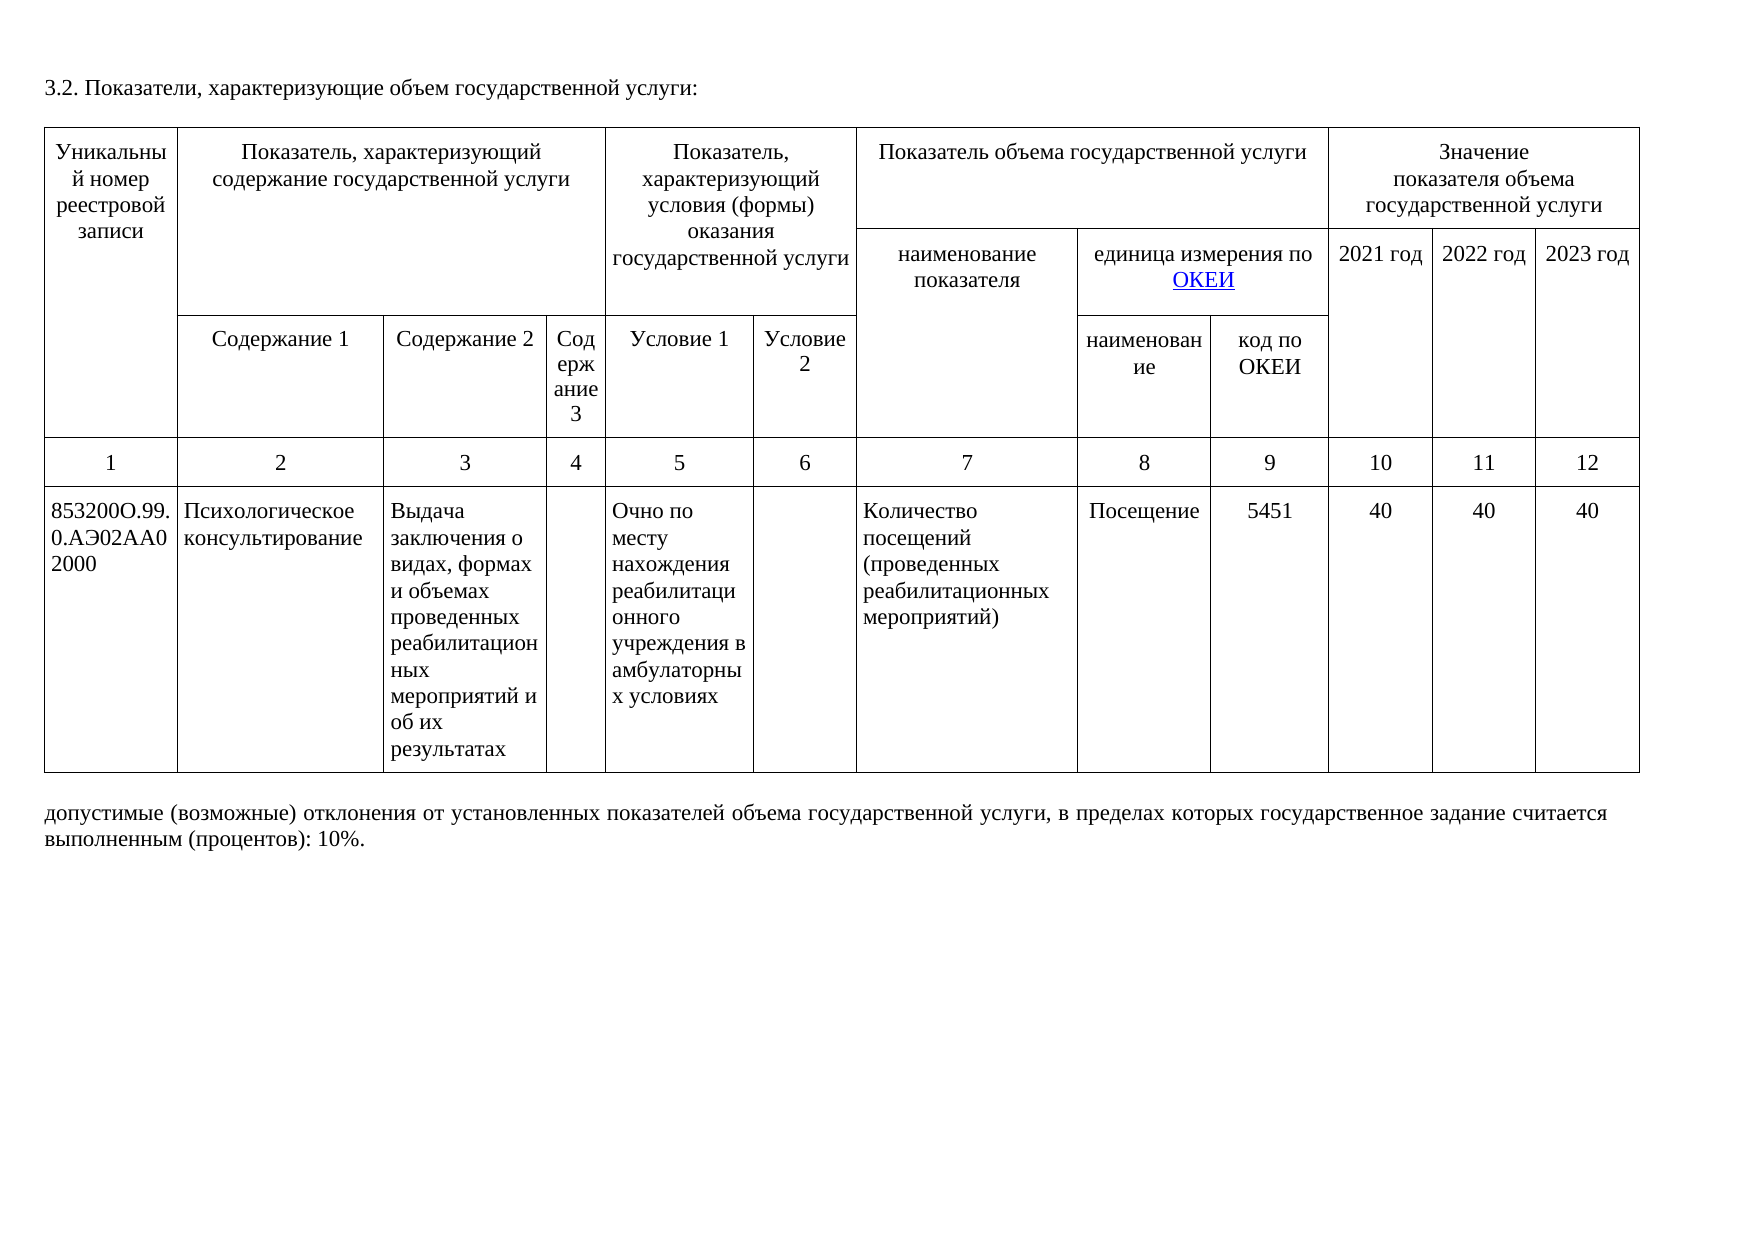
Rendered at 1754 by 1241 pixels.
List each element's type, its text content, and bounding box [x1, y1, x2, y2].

table_cell единица измерения по ОКЕИ [1078, 229, 1328, 315]
table_cell Условие 1 [606, 316, 753, 437]
table_header Показатель, характеризующий содержание государственной услуги [178, 128, 605, 315]
table_cell 2021 год [1329, 229, 1432, 437]
table_cell 12 [1536, 438, 1639, 486]
table_cell 5 [606, 438, 753, 486]
table_cell 9 [1211, 438, 1328, 486]
table_cell Содержание 1 [178, 316, 383, 437]
table_cell [547, 487, 605, 772]
table_cell наименование [1078, 316, 1210, 437]
table_header Уникальный номер реестровой записи [45, 128, 177, 437]
table_header Показатель объема государственной услуги [857, 128, 1328, 228]
table_cell 11 [1433, 438, 1535, 486]
table_cell 3 [384, 438, 546, 486]
table_cell 8 [1078, 438, 1210, 486]
table_cell 5451 [1211, 487, 1328, 772]
table_header Показатель, характеризующий условия (формы) оказания государственной услуги [606, 128, 856, 315]
table_cell 7 [857, 438, 1077, 486]
table_cell Очно по месту нахождения реабилитационного учреждения в амбулаторных условиях [606, 487, 753, 772]
table_cell 1 [45, 438, 177, 486]
table_cell Выдача заключения о видах, формах и объемах проведенных реабилитационных мероприятий и об их результатах [384, 487, 546, 772]
table_header Значение показателя объема государственной услуги [1329, 128, 1639, 228]
table_cell 40 [1433, 487, 1535, 772]
table_cell 2022 год [1433, 229, 1535, 437]
table_cell 6 [754, 438, 856, 486]
table_cell Содержание 3 [547, 316, 605, 437]
table_cell Содержание 2 [384, 316, 546, 437]
table_cell 4 [547, 438, 605, 486]
table_cell 40 [1536, 487, 1639, 772]
table_cell Посещение [1078, 487, 1210, 772]
table_cell 2023 год [1536, 229, 1639, 437]
text 3.2. Показатели, характеризующие объем государственной услуги: [44, 74, 1636, 100]
table_cell Условие 2 [754, 316, 856, 437]
table_cell [754, 487, 856, 772]
table_cell Психологическое консультирование [178, 487, 383, 772]
table_cell Количество посещений (проведенных реабилитационных мероприятий) [857, 487, 1077, 772]
table_cell 2 [178, 438, 383, 486]
text допустимые (возможные) отклонения от установленных показателей объема государственной услуги, в пределах которых государственное задание считается выполненным (процентов): 10%. [44, 799, 1609, 852]
table_cell наименование показателя [857, 229, 1077, 437]
table_cell 40 [1329, 487, 1432, 772]
table_cell 853200О.99.0.АЭ02АА02000 [45, 487, 177, 772]
table_cell код по ОКЕИ [1211, 316, 1328, 437]
table_cell 10 [1329, 438, 1432, 486]
